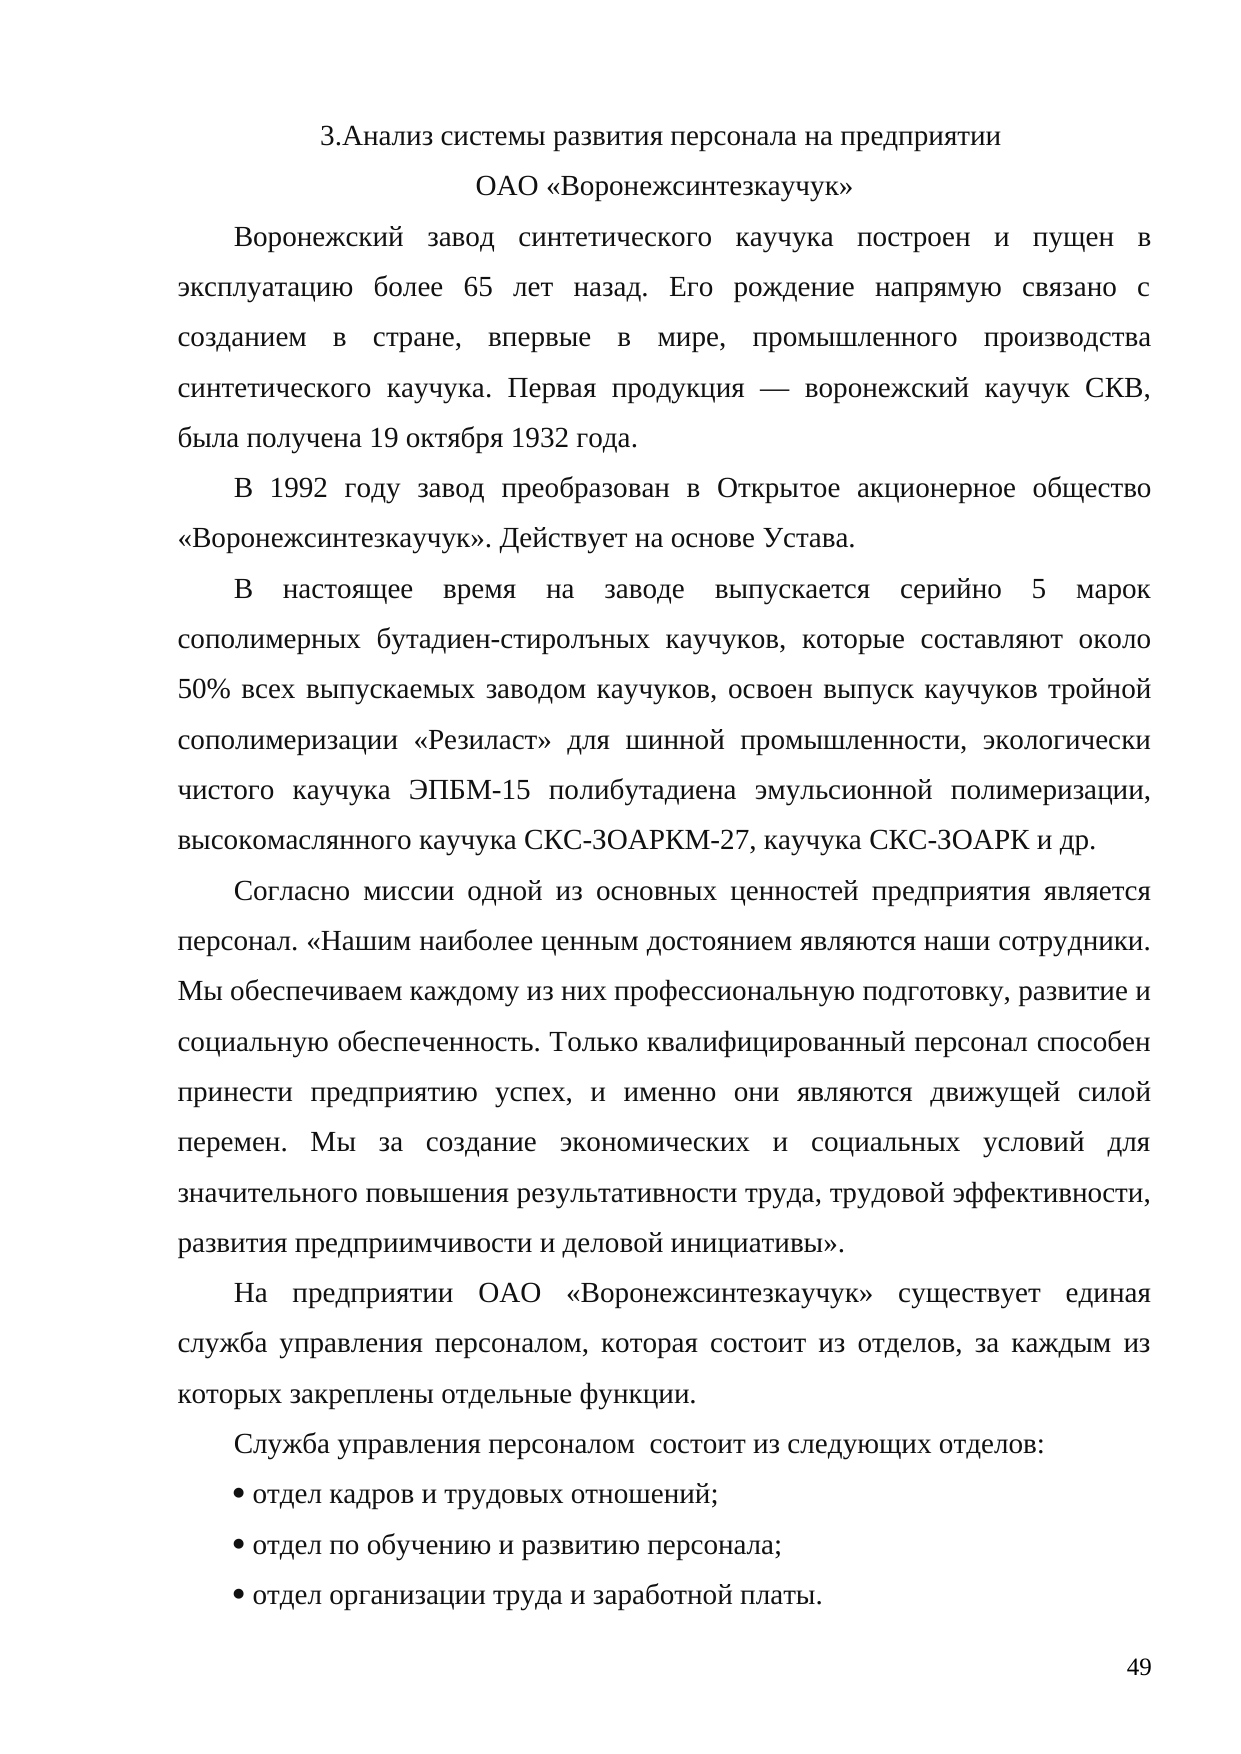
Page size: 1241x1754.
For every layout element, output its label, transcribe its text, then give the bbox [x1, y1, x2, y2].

list отдел по обучению и развитию персонала; [233, 1527, 1152, 1561]
text Служба управления персоналом состоит из следующих отделов: [177, 1426, 1152, 1460]
text 3.Анализ системы развития персонала на предприятии ОАО «Воронежсинтезкаучук» [177, 118, 1152, 202]
text Воронежский завод синтетического каучука построен и пущен в эксплуатацию более 65 лет назад. Его рождение напрямую связано с созданием в стране, впервые в мире, промышленного производства синтетического каучука. Первая продукция — воронежский каучук СКВ, была получена 19 октября 1932 года. [177, 219, 1152, 453]
list отдел организации труда и заработной платы. [233, 1577, 1152, 1611]
text В 1992 году завод преобразован в Открытое акционерное общество «Воронежсинтезкаучук». Действует на основе Устава. [177, 470, 1152, 554]
text Согласно миссии одной из основных ценностей предприятия является персонал. «Нашим наиболее ценным достоянием являются наши сотрудники. Мы обеспечиваем каждому из них профессиональную подготовку, развитие и социальную обеспеченность. Только квалифицированный персонал способен принести предприятию успех, и именно они являются движущей силой перемен. Мы за создание экономических и социальных условий для значительного повышения результативности труда, трудовой эффективности, развития предприимчивости и деловой инициативы». [177, 873, 1152, 1258]
text В настоящее время на заводе выпускается серийно 5 марок сополимерных бутадиен-стиролъных каучуков, которые составляют около 50% всех выпускаемых заводом каучуков, освоен выпуск каучуков тройной сополимеризации «Резиласт» для шинной промышленности, экологически чистого каучука ЭПБМ-15 полибутадиена эмульсионной полимеризации, высокомаслянного каучука СКС-ЗОАРКМ-27, каучука СКС-ЗОАРК и др. [177, 571, 1152, 856]
text На предприятии ОАО «Воронежсинтезкаучук» существует единая служба управления персоналом, которая состоит из отделов, за каждым из которых закреплены отдельные функции. [177, 1275, 1152, 1409]
list отдел кадров и трудовых отношений; [233, 1477, 1152, 1510]
